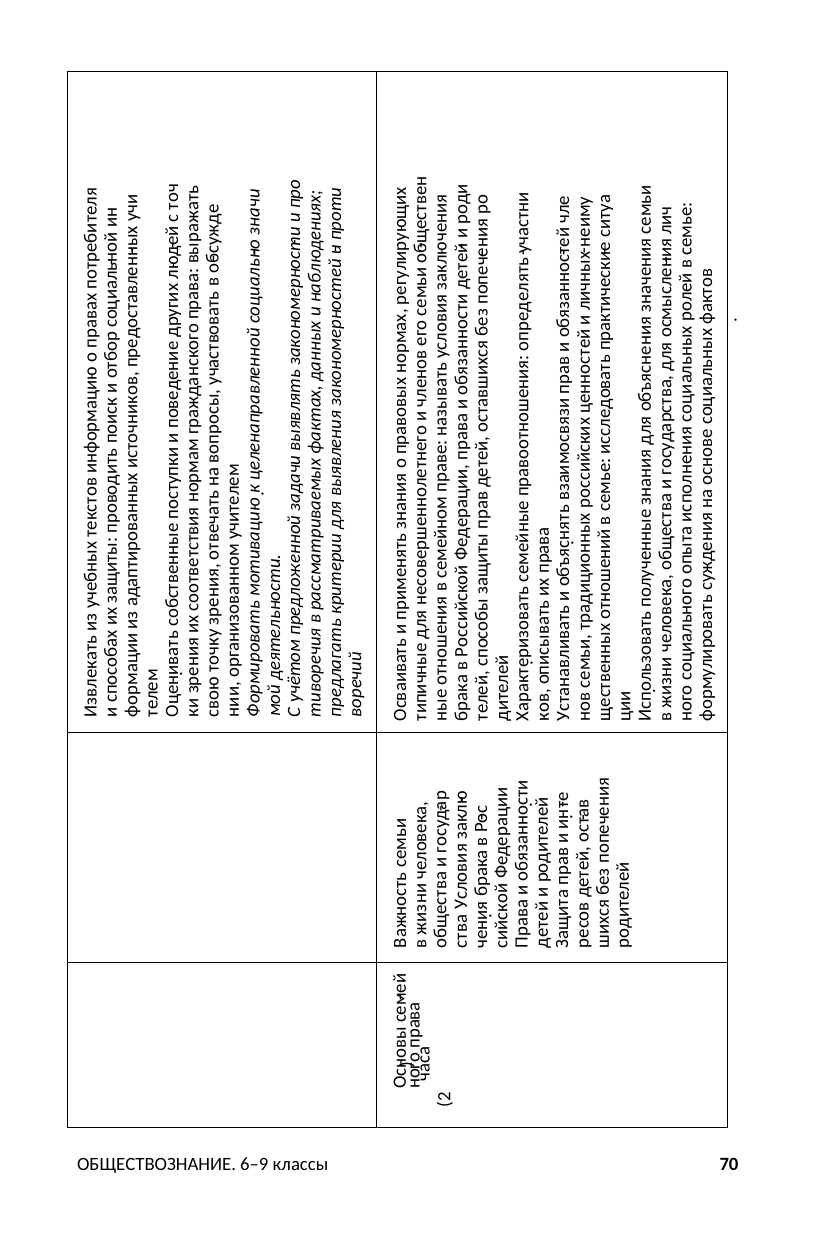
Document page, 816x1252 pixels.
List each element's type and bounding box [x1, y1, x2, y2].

table_cell [68, 963, 376, 1127]
table_header [377, 72, 727, 732]
table_cell [377, 963, 727, 1127]
table_cell [377, 733, 727, 962]
table_cell [68, 733, 376, 962]
table_header [68, 72, 376, 732]
